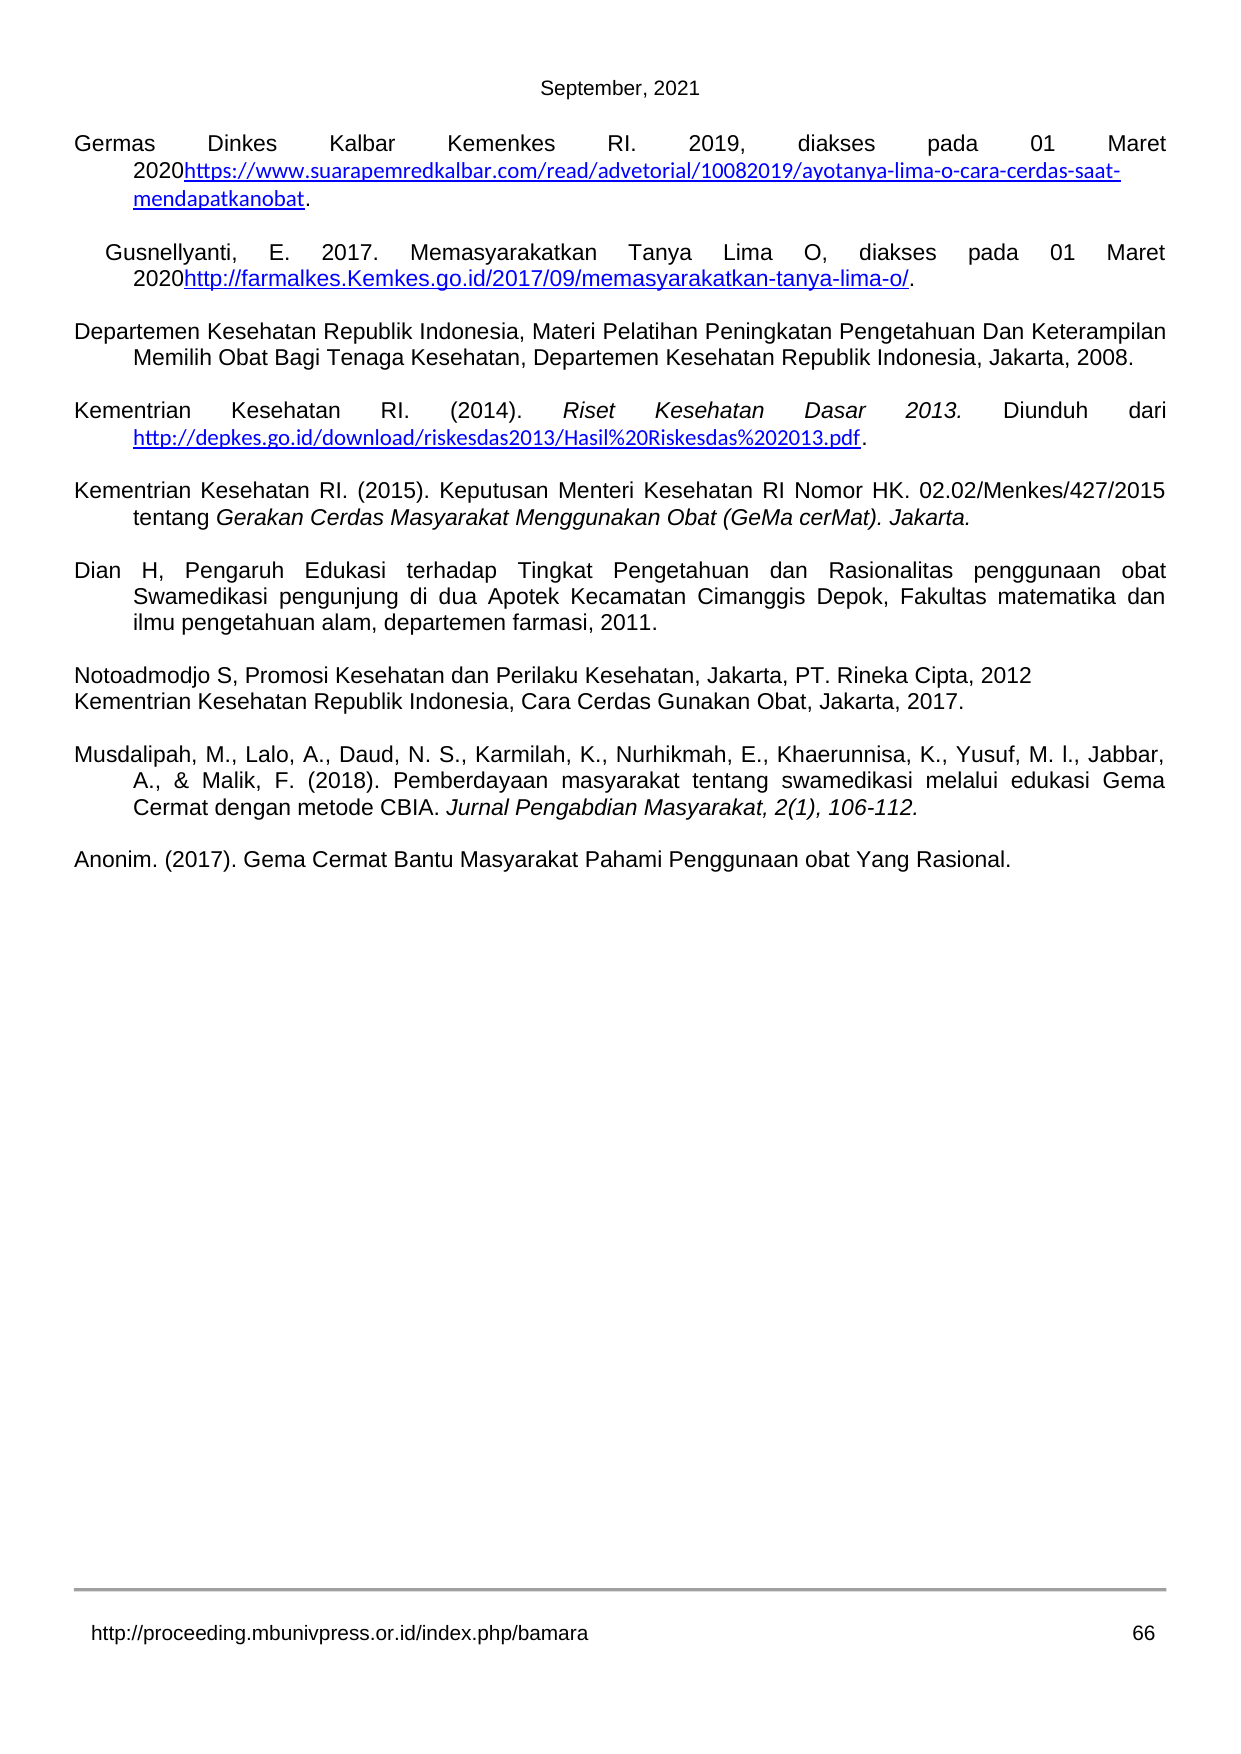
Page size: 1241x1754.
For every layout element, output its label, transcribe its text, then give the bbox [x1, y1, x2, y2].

text Notoadmodjo S, Promosi Kesehatan dan Perilaku Kesehatan, Jakarta, PT. Rineka Cipta, 2012 [74, 662, 1166, 688]
text Anonim. (2017). Gema Cermat Bantu Masyarakat Pahami Penggunaan obat Yang Rasional. [74, 846, 1166, 873]
text Musdalipah, M., Lalo, A., Daud, N. S., Karmilah, K., Nurhikmah, E., Khaerunnisa, K., Yusuf, M. l., Jabbar, A., & Malik, F. (2018). Pemberdayaan masyarakat tentang swamedikasi melalui edukasi Gema Cermat dengan metode CBIA. Jurnal Pengabdian Masyarakat, 2(1), 106-112. [74, 741, 1166, 820]
text Gusnellyanti, E. 2017. Memasyarakatkan Tanya Lima O, diakses pada 01 Maret 2020http://farmalkes.Kemkes.go.id/2017/09/memasyarakatkan-tanya-lima-o/. [74, 239, 1166, 291]
text Germas Dinkes Kalbar Kemenkes RI. 2019, diakses pada 01 Maret 2020https://www.suarapemredkalbar.com/read/advetorial/10082019/ayotanya-lima-o-cara-cerdas-saat-mendapatkanobat. [74, 130, 1166, 212]
text Dian H, Pengaruh Edukasi terhadap Tingkat Pengetahuan dan Rasionalitas penggunaan obat Swamedikasi pengunjung di dua Apotek Kecamatan Cimanggis Depok, Fakultas matematika dan ilmu pengetahuan alam, departemen farmasi, 2011. [74, 557, 1166, 636]
text Kementrian Kesehatan RI. (2015). Keputusan Menteri Kesehatan RI Nomor HK. 02.02/Menkes/427/2015 tentang Gerakan Cerdas Masyarakat Menggunakan Obat (GeMa cerMat). Jakarta. [74, 477, 1166, 530]
text Departemen Kesehatan Republik Indonesia, Materi Pelatihan Peningkatan Pengetahuan Dan Keterampilan Memilih Obat Bagi Tenaga Kesehatan, Departemen Kesehatan Republik Indonesia, Jakarta, 2008. [74, 318, 1166, 370]
text Kementrian Kesehatan RI. (2014). Riset Kesehatan Dasar 2013. Diunduh dari http://depkes.go.id/download/riskesdas2013/Hasil%20Riskesdas%202013.pdf. [74, 397, 1166, 451]
text Kementrian Kesehatan Republik Indonesia, Cara Cerdas Gunakan Obat, Jakarta, 2017. [74, 688, 1166, 715]
